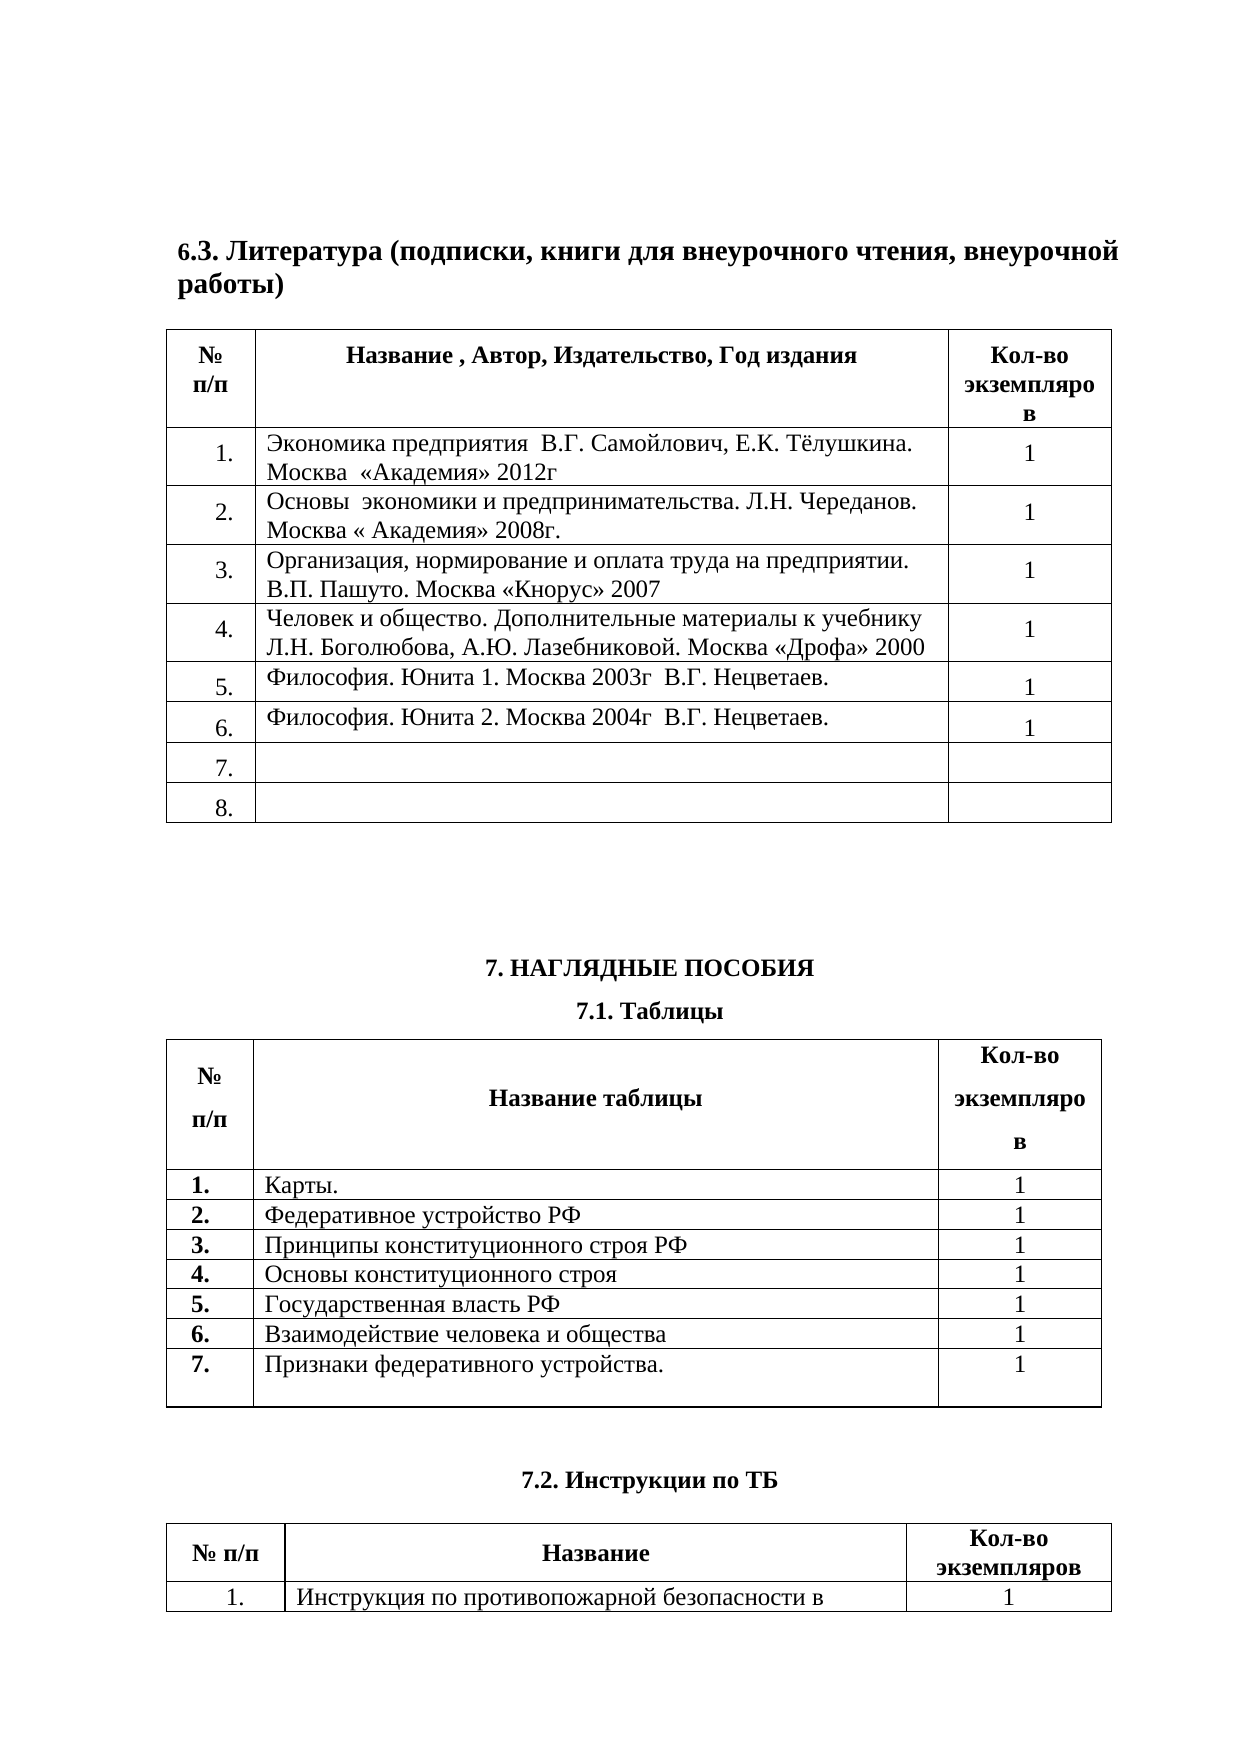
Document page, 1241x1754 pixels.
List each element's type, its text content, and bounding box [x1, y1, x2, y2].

table_cell [167, 1230, 253, 1258]
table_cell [286, 1582, 906, 1611]
table_cell [167, 1200, 253, 1229]
table_cell Признаки федеративного устройства. [254, 1349, 938, 1406]
table_cell [167, 743, 255, 782]
table_cell [167, 1170, 253, 1199]
table_cell 1 [939, 1170, 1101, 1199]
table_cell 1 [939, 1319, 1101, 1348]
table_cell 1 [949, 545, 1111, 602]
table_cell Экономика предприятия В.Г. Самойлович, Е.К. Тёлушкина. Москва «Академия» 2012г [256, 428, 948, 485]
text 7. НАГЛЯДНЫЕ ПОСОБИЯ [177, 953, 1122, 981]
table_cell Взаимодействие человека и общества [254, 1319, 938, 1348]
table_cell [167, 662, 255, 701]
table_cell Человек и общество. Дополнительные материалы к учебнику Л.Н. Боголюбова, А.Ю. Лазебниковой. Москва «Дрофа» 2000 [256, 604, 948, 661]
table_cell Карты. [254, 1170, 938, 1199]
table_cell [167, 1260, 253, 1288]
table_cell [167, 604, 255, 661]
table_header № п/п [167, 330, 255, 427]
table_header № п/п [167, 1524, 284, 1581]
table_header Кол-во экземпляров [949, 330, 1111, 427]
table_cell [167, 545, 255, 602]
text 7.2. Инструкции по ТБ [177, 1465, 1122, 1494]
table_header Название [286, 1524, 906, 1581]
table_cell [167, 702, 255, 742]
table_cell 1 [939, 1260, 1101, 1288]
table_cell 1 [907, 1582, 1111, 1611]
table_cell [167, 1582, 284, 1611]
table_header № п/п [167, 1040, 253, 1169]
table_cell [167, 1319, 253, 1348]
table_cell 1 [949, 486, 1111, 544]
table_header Название , Автор, Издательство, Год издания [256, 330, 948, 427]
table_cell [256, 783, 948, 822]
table_header Название таблицы [254, 1040, 938, 1169]
table_cell Философия. Юнита 1. Москва 2003г В.Г. Нецветаев. [256, 662, 948, 701]
table_cell Философия. Юнита 2. Москва 2004г В.Г. Нецветаев. [256, 702, 948, 742]
text 7.1. Таблицы [177, 996, 1122, 1024]
table_cell Федеративное устройство РФ [254, 1200, 938, 1229]
table_cell [167, 486, 255, 544]
table_cell [167, 783, 255, 822]
table_cell 1 [949, 604, 1111, 661]
table_cell Государственная власть РФ [254, 1289, 938, 1318]
table_cell 1 [939, 1289, 1101, 1318]
table_cell [949, 743, 1111, 782]
table_cell 1 [939, 1200, 1101, 1229]
table_cell Принципы конституционного строя РФ [254, 1230, 938, 1258]
table_cell Организация, нормирование и оплата труда на предприятии. В.П. Пашуто. Москва «Кнорус» 2007 [256, 545, 948, 602]
table_cell [949, 783, 1111, 822]
table_cell [167, 1349, 253, 1406]
table_cell Основы конституционного строя [254, 1260, 938, 1288]
subtitle 6.3. Литература (подписки, книги для внеурочного чтения, внеурочной работы) [177, 233, 1122, 300]
table_cell [167, 1289, 253, 1318]
table_cell 1 [939, 1349, 1101, 1406]
table_header Кол-во экземпляров [939, 1040, 1101, 1169]
table_header Кол-во экземпляров [907, 1524, 1111, 1581]
table_cell 1 [949, 702, 1111, 742]
table_cell 1 [939, 1230, 1101, 1258]
table_cell 1 [949, 662, 1111, 701]
table_cell Основы экономики и предпринимательства. Л.Н. Череданов. Москва « Академия» 2008г. [256, 486, 948, 544]
table_cell [256, 743, 948, 782]
table_cell [167, 428, 255, 485]
table_cell 1 [949, 428, 1111, 485]
